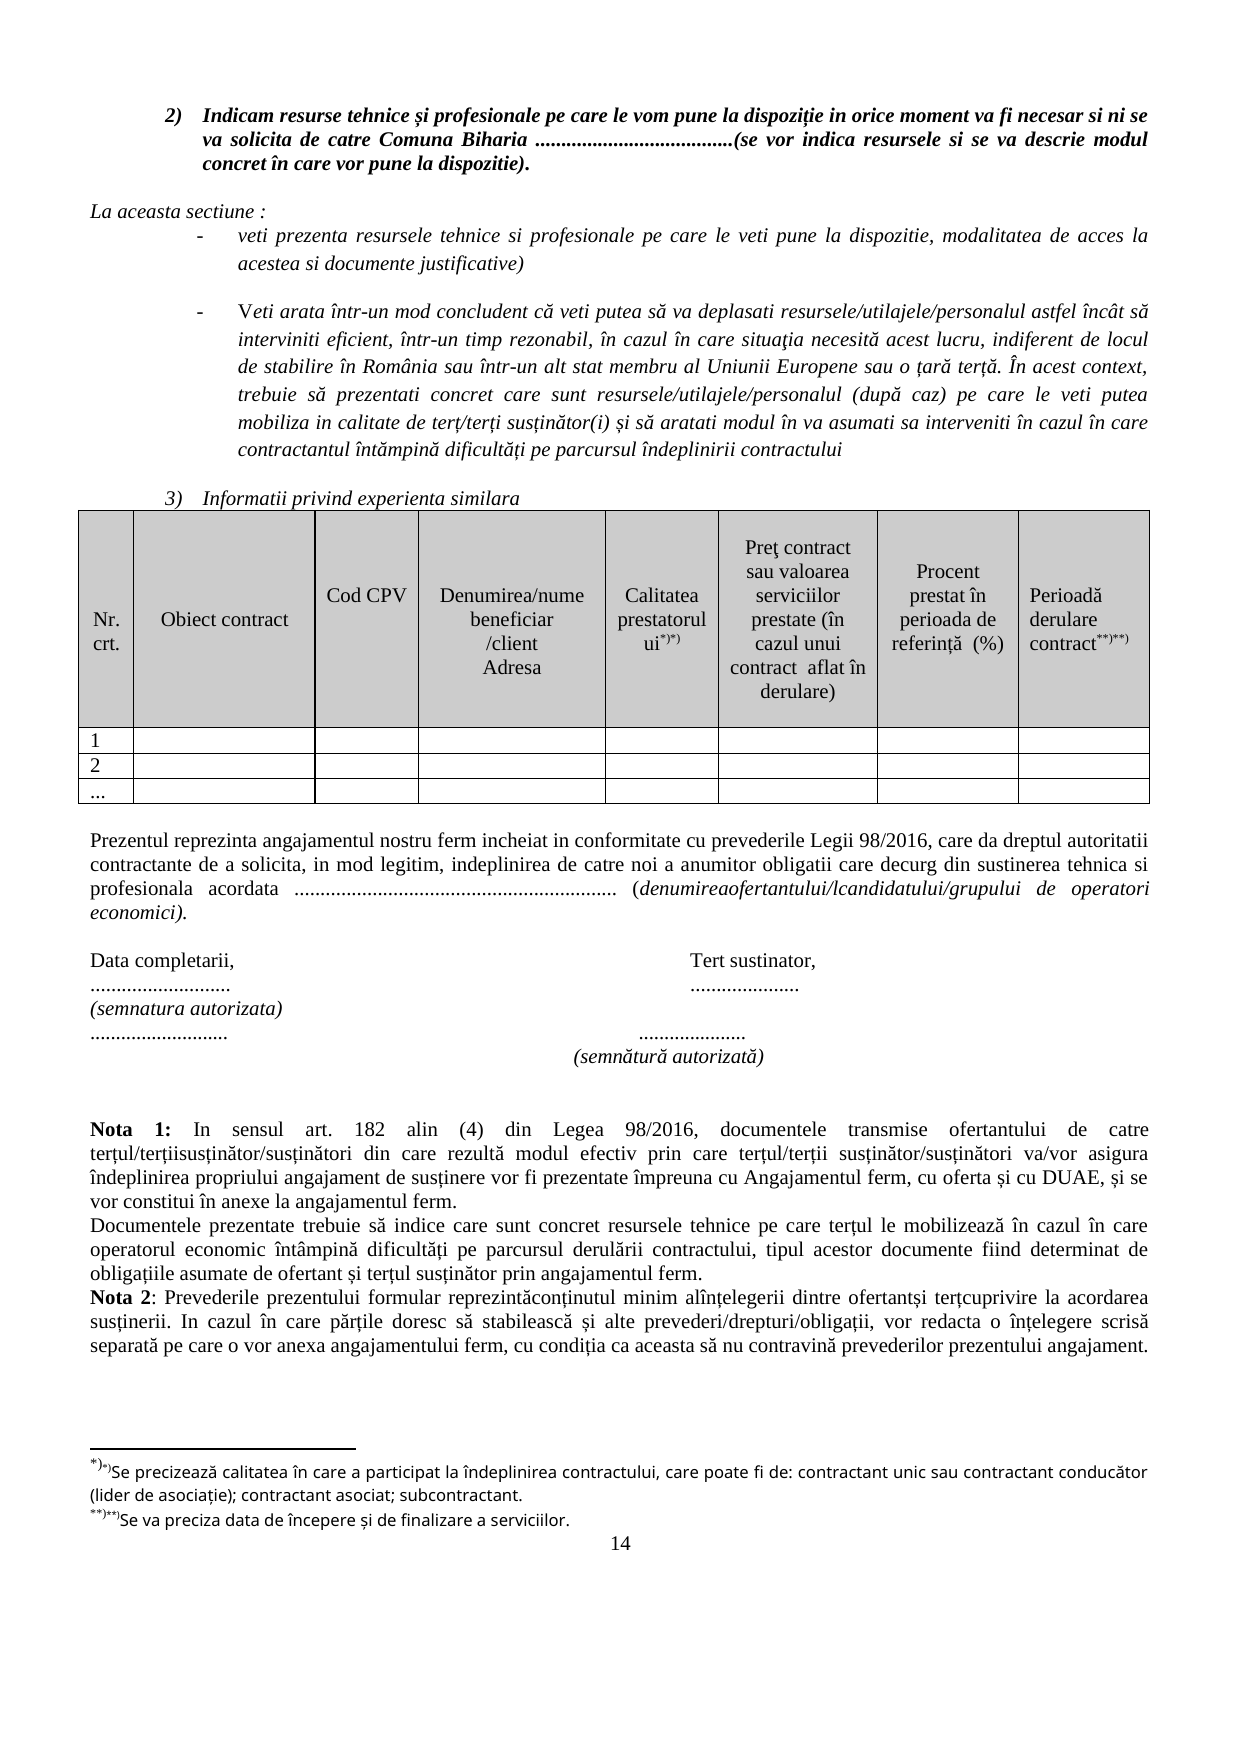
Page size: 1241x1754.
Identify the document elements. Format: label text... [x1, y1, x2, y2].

table_cell 1 [79, 728, 133, 752]
text Prezentul reprezinta angajamentul nostru ferm incheiat in conformitate cu prevederile Legii 98/2016, care da dreptul autoritatii contractante de a solicita, in mod legitim, indeplinirea de catre noi a anumitor obligatii care decurg din sustinerea tehnica si profesionala acordata .............................................................. (denumireaofertantului/lcandidatului/grupului de operatori economici). [90, 828, 1150, 924]
list Indicam resurse tehnice și profesionale pe care le vom pune la dispoziție in orice moment va fi necesar si ni se va solicita de catre Comuna Biharia ......................................(se vor indica resursele si se va descrie modul concret în care vor pune la dispozitie). [165, 103, 1150, 175]
table_cell [316, 728, 418, 752]
table_cell [419, 779, 605, 803]
table_header Cod CPV [316, 511, 418, 727]
table_cell [719, 728, 877, 752]
text (semnătură autorizată) [90, 1044, 1150, 1068]
text ........................... ..................... [90, 972, 1150, 996]
table_header Procent prestat în perioada de referință (%) [878, 511, 1018, 727]
table_header Calitatea prestatorului*) [606, 511, 718, 727]
table_cell [1019, 728, 1149, 752]
table_cell [316, 779, 418, 803]
list veti prezenta resursele tehnice si profesionale pe care le veti pune la dispozitie, modalitatea de acces la acestea si documente justificative) [196, 223, 1150, 275]
text Documentele prezentate trebuie să indice care sunt concret resursele tehnice pe care terțul le mobilizează în cazul în care operatorul economic întâmpină dificultăți pe parcursul derulării contractului, tipul acestor documente fiind determinat de obligațiile asumate de ofertant și terțul susținător prin angajamentul ferm. [90, 1213, 1150, 1285]
list Veti arata într-un mod concludent că veti putea să va deplasati resursele/utilajele/personalul astfel încât să interviniti eficient, într-un timp rezonabil, în cazul în care situaţia necesită acest lucru, indiferent de locul de stabilire în România sau într-un alt stat membru al Uniunii Europene sau o țară terță. În acest context, trebuie să prezentati concret care sunt resursele/utilajele/personalul (după caz) pe care le veti putea mobiliza in calitate de terț/terți susținător(i) și să aratati modul în va asumati sa interveniti în cazul în care contractantul întămpină dificultăți pe parcursul îndeplinirii contractului [196, 299, 1150, 461]
text (semnatura autorizata) [90, 996, 1150, 1020]
table_cell [878, 779, 1018, 803]
table_cell [1019, 754, 1149, 777]
table_cell [606, 754, 718, 777]
table_cell [1019, 779, 1149, 803]
table_header Denumirea/nume beneficiar /client Adresa [419, 511, 605, 727]
table_cell [134, 779, 314, 803]
table_header Nr. crt. [79, 511, 133, 727]
table_header Perioadă derulare contract**) [1019, 511, 1149, 727]
text ........................... ..................... [90, 1020, 1150, 1044]
text La aceasta sectiune : [90, 199, 1150, 223]
list Informatii privind experienta similara [165, 486, 1150, 510]
text Nota 1: In sensul art. 182 alin (4) din Legea 98/2016, documentele transmise ofertantului de catre terțul/terțiisusținător/susținători din care rezultă modul efectiv prin care terțul/terții susținător/susținători va/vor asigura îndeplinirea propriului angajament de susținere vor fi prezentate împreuna cu Angajamentul ferm, cu oferta și cu DUAE, și se vor constitui în anexe la angajamentul ferm. [90, 1116, 1150, 1213]
table_cell [878, 754, 1018, 777]
table_cell [606, 728, 718, 752]
table_header Obiect contract [134, 511, 314, 727]
table_cell ... [79, 779, 133, 803]
table_cell [419, 728, 605, 752]
table_header Preţ contract sau valoarea serviciilor prestate (în cazul unui contract aflat în derulare) [719, 511, 877, 727]
text Data completarii, Tert sustinator, [90, 948, 1150, 972]
table_cell [134, 754, 314, 777]
table_cell [419, 754, 605, 777]
table_cell 2 [79, 754, 133, 777]
table_cell [134, 728, 314, 752]
text Nota 2: Prevederile prezentului formular reprezintăconținutul minim alînțelegerii dintre ofertantși terțcuprivire la acordarea susținerii. In cazul în care părțile doresc să stabilească și alte prevederi/drepturi/obligații, vor redacta o înțelegere scrisă separată pe care o vor anexa angajamentului ferm, cu condiția ca aceasta să nu contravină prevederilor prezentului angajament. [90, 1285, 1150, 1357]
table_cell [719, 754, 877, 777]
table_cell [878, 728, 1018, 752]
table_cell [719, 779, 877, 803]
table_cell [606, 779, 718, 803]
table_cell [316, 754, 418, 777]
